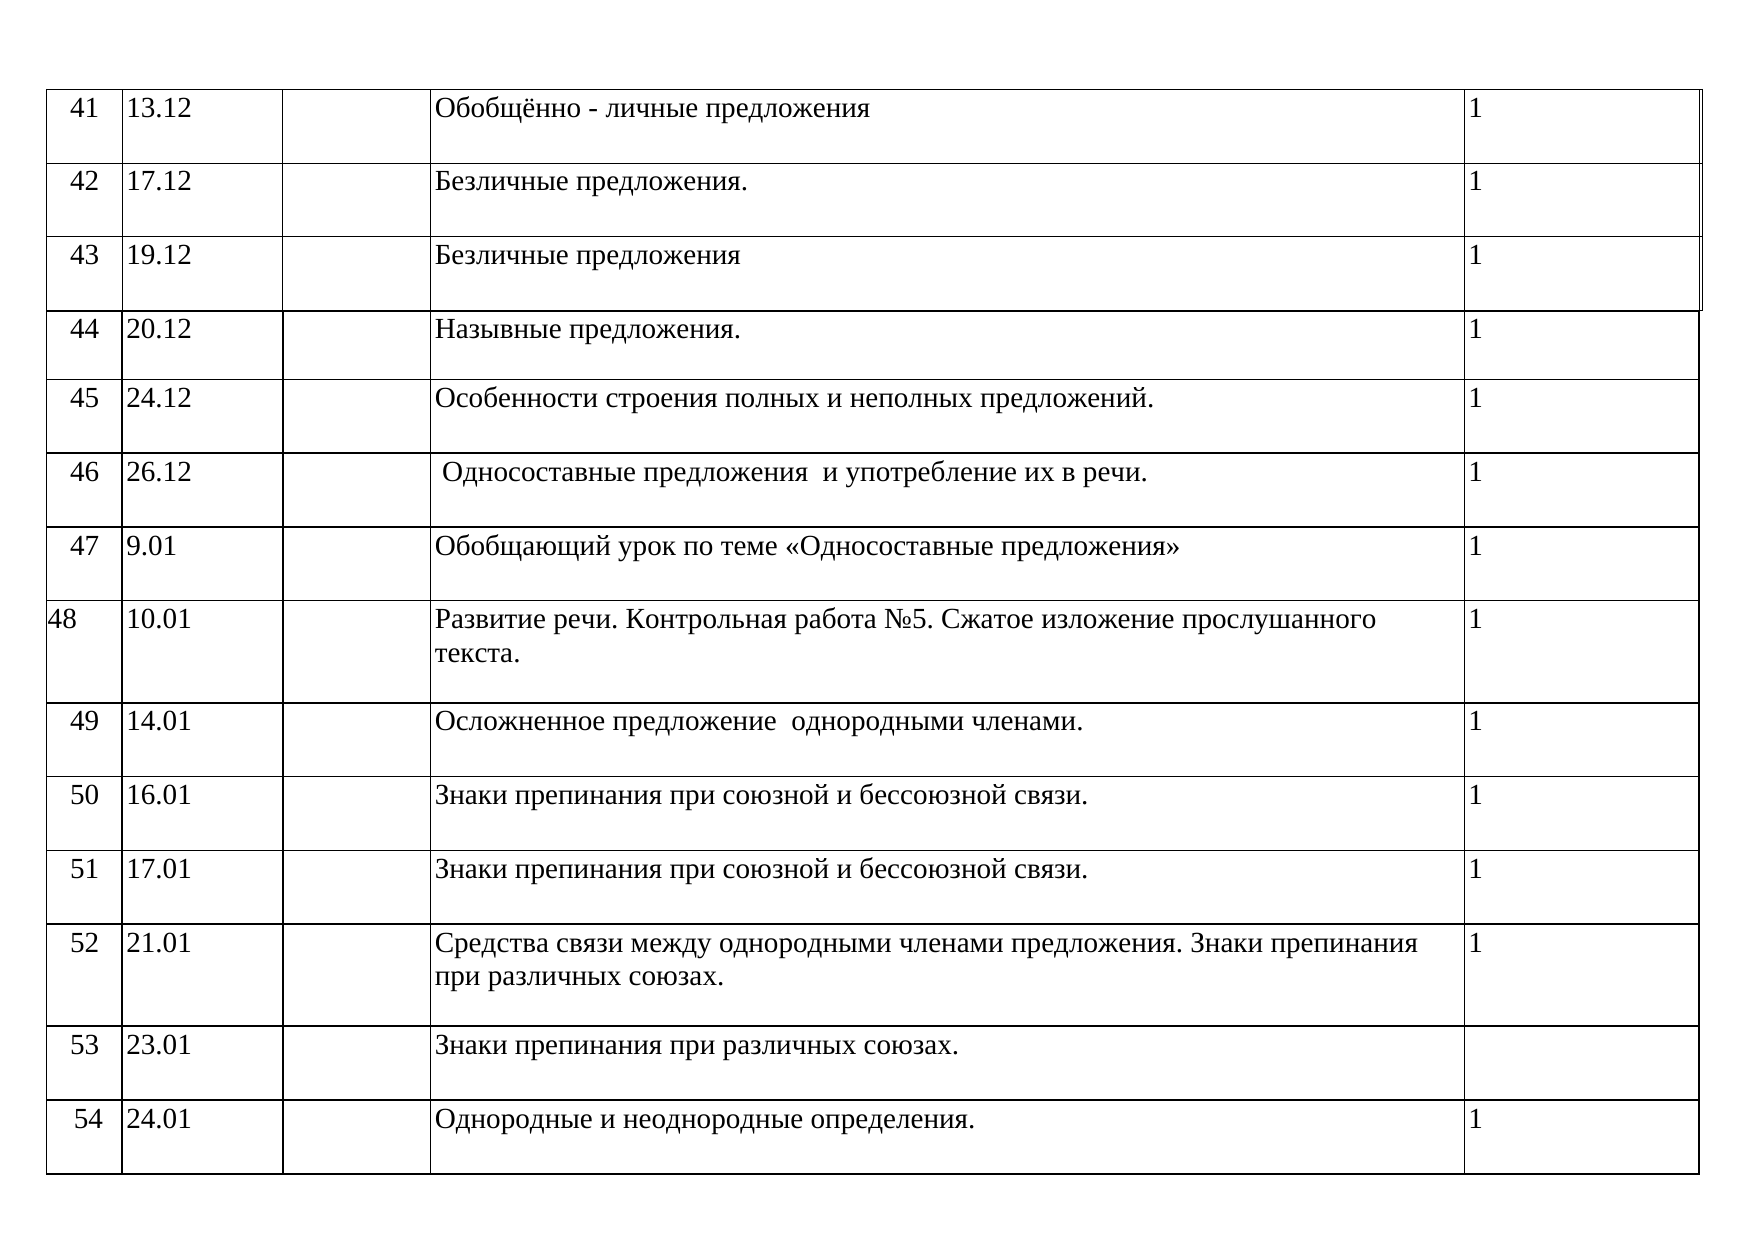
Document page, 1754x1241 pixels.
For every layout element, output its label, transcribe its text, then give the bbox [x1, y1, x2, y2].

table_cell Обобщающий урок по теме «Односоставные предложения» [431, 528, 1464, 600]
table_cell 50 [47, 777, 121, 849]
table_cell 9.01 [123, 528, 282, 600]
table_cell 1 [1465, 454, 1698, 526]
table_cell 17.12 [123, 164, 282, 236]
table_cell 42 [47, 164, 122, 236]
table_cell 1 [1465, 528, 1698, 600]
table_cell Особенности строения полных и неполных предложений. [431, 380, 1464, 452]
table_cell 1 [1465, 601, 1698, 702]
table_cell 43 [47, 237, 122, 310]
table_cell Развитие речи. Контрольная работа №5. Сжатое изложение прослушанного текста. [431, 601, 1464, 702]
table_cell [284, 1027, 430, 1099]
table_cell [284, 925, 430, 1025]
table_cell 13.12 [123, 90, 282, 162]
table_cell 1 [1465, 851, 1698, 923]
table_cell Безличные предложения [431, 237, 1464, 310]
table_cell 24.12 [123, 380, 282, 452]
table_cell 1 [1465, 380, 1698, 452]
table_cell [284, 454, 430, 526]
table_cell [283, 90, 430, 162]
table_cell 1 [1465, 704, 1698, 776]
table_cell [284, 528, 430, 600]
table_cell 21.01 [123, 925, 282, 1025]
table_cell 1 [1465, 925, 1698, 1025]
table_cell Назывные предложения. [431, 312, 1464, 378]
table_cell 10.01 [123, 601, 282, 702]
table_cell 1 [1465, 1101, 1698, 1173]
table_cell 26.12 [123, 454, 282, 526]
table_cell 49 [47, 704, 121, 776]
table_cell [284, 1101, 430, 1173]
table_cell 20.12 [123, 312, 282, 378]
table_cell 24.01 [123, 1101, 282, 1173]
table_cell [284, 851, 430, 923]
table_cell Средства связи между однородными членами предложения. Знаки препинания при различных союзах. [431, 925, 1464, 1025]
table_cell 19.12 [123, 237, 282, 310]
table_cell 52 [47, 925, 121, 1025]
table_cell 16.01 [123, 777, 282, 849]
table_cell 1 [1465, 164, 1699, 236]
table_cell 41 [47, 90, 122, 162]
table_cell [284, 601, 430, 702]
table_cell 1 [1465, 777, 1698, 849]
table_cell Обобщённо - личные предложения [431, 90, 1464, 162]
table_cell 1 [1465, 237, 1699, 310]
table_cell 54 [47, 1101, 121, 1173]
table_cell 44 [47, 312, 121, 378]
table_cell Знаки препинания при союзной и бессоюзной связи. [431, 851, 1464, 923]
table_cell [284, 777, 430, 849]
table_cell Осложненное предложение однородными членами. [431, 704, 1464, 776]
table_cell 23.01 [123, 1027, 282, 1099]
table_cell 48 [47, 601, 121, 702]
table_cell 1 [1465, 90, 1699, 162]
table_cell Знаки препинания при союзной и бессоюзной связи. [431, 777, 1464, 849]
table_cell [283, 164, 430, 236]
table_cell 1 [1465, 312, 1698, 378]
table_cell [283, 237, 430, 310]
table_cell Безличные предложения. [431, 164, 1464, 236]
table_cell 17.01 [123, 851, 282, 923]
table_cell 14.01 [123, 704, 282, 776]
table_cell Однородные и неоднородные определения. [431, 1101, 1464, 1173]
table_cell [1465, 1027, 1698, 1099]
table_cell [284, 312, 430, 378]
table_cell Односоставные предложения и употребление их в речи. [431, 454, 1464, 526]
table_cell 46 [47, 454, 121, 526]
table_cell 47 [47, 528, 121, 600]
table_cell 45 [47, 380, 121, 452]
table_cell [284, 380, 430, 452]
table_cell [284, 704, 430, 776]
table_cell 51 [47, 851, 121, 923]
table_cell Знаки препинания при различных союзах. [431, 1027, 1464, 1099]
table_cell 53 [47, 1027, 121, 1099]
